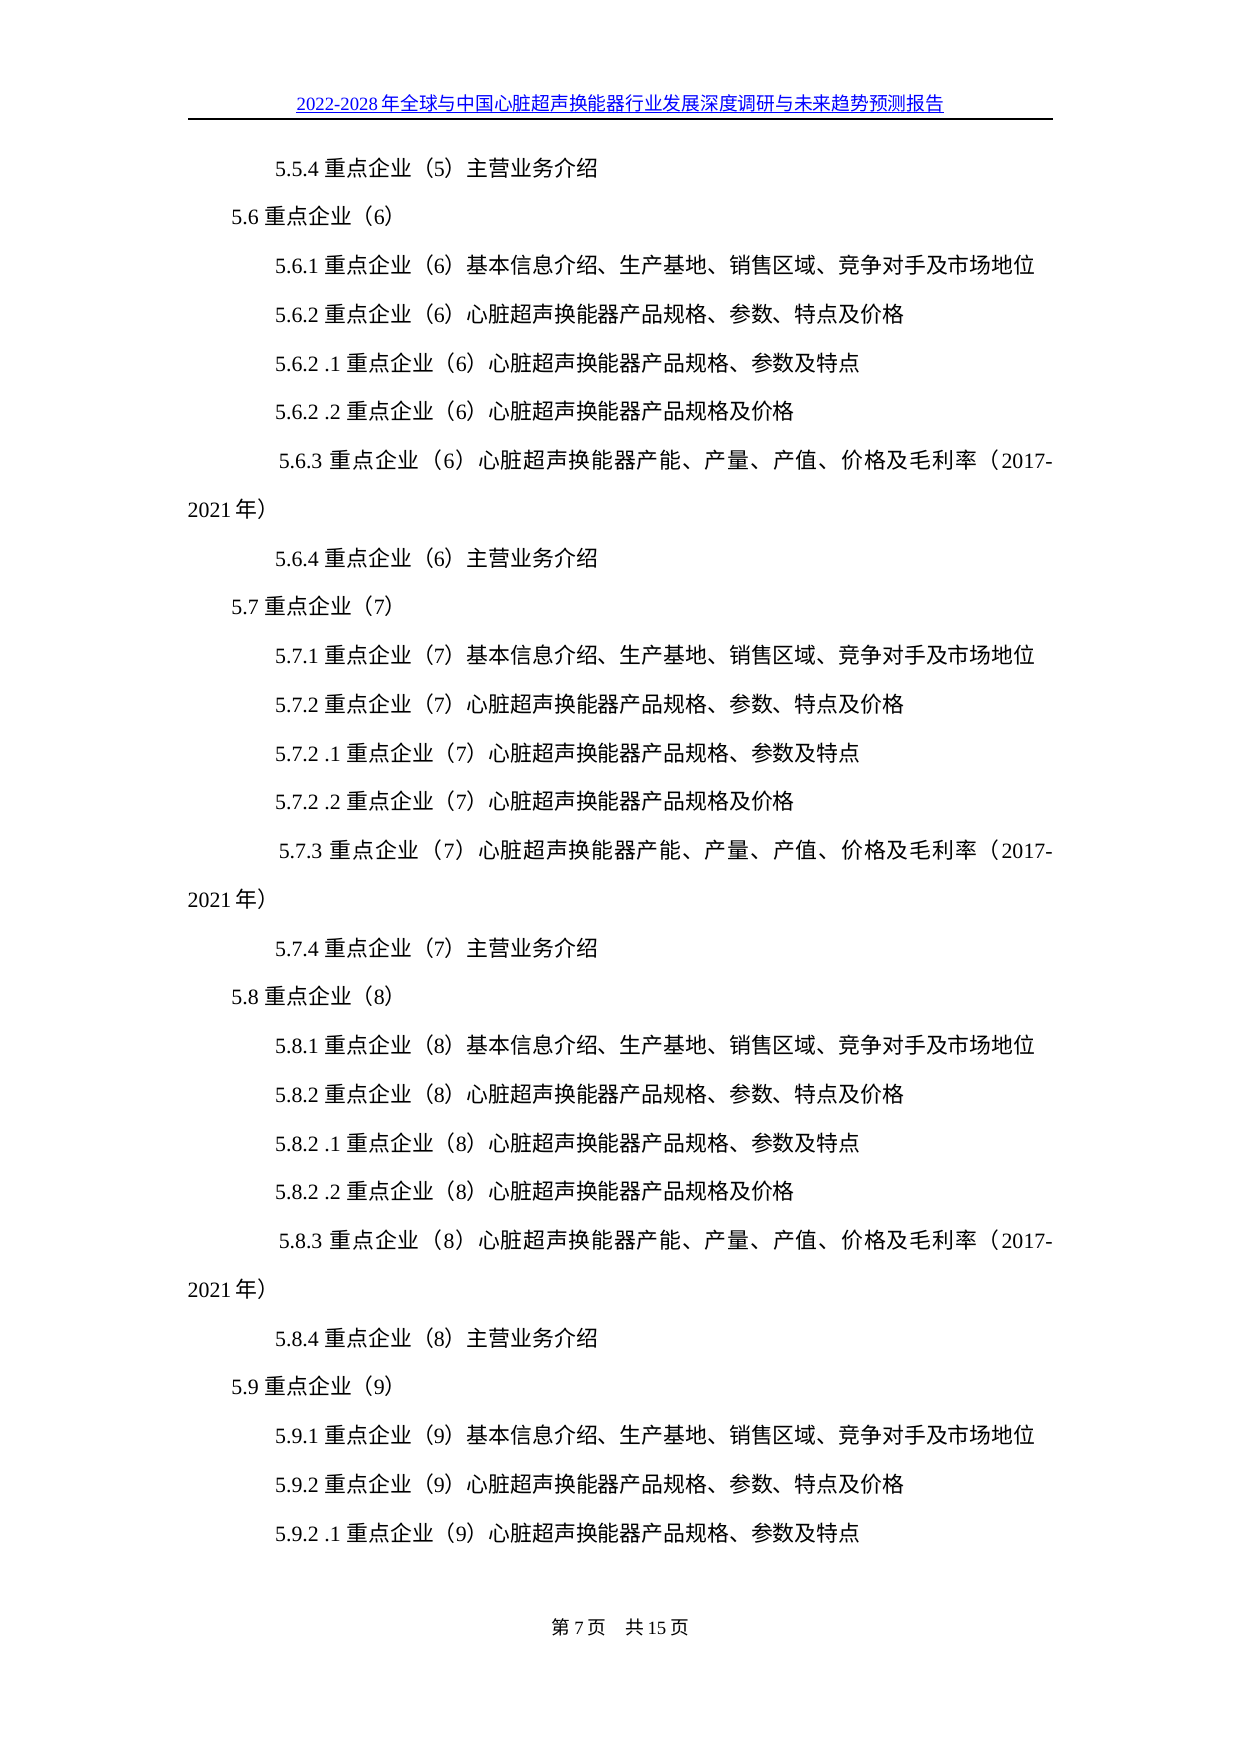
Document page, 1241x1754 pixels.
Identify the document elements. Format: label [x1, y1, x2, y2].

text [187, 150, 1053, 1548]
